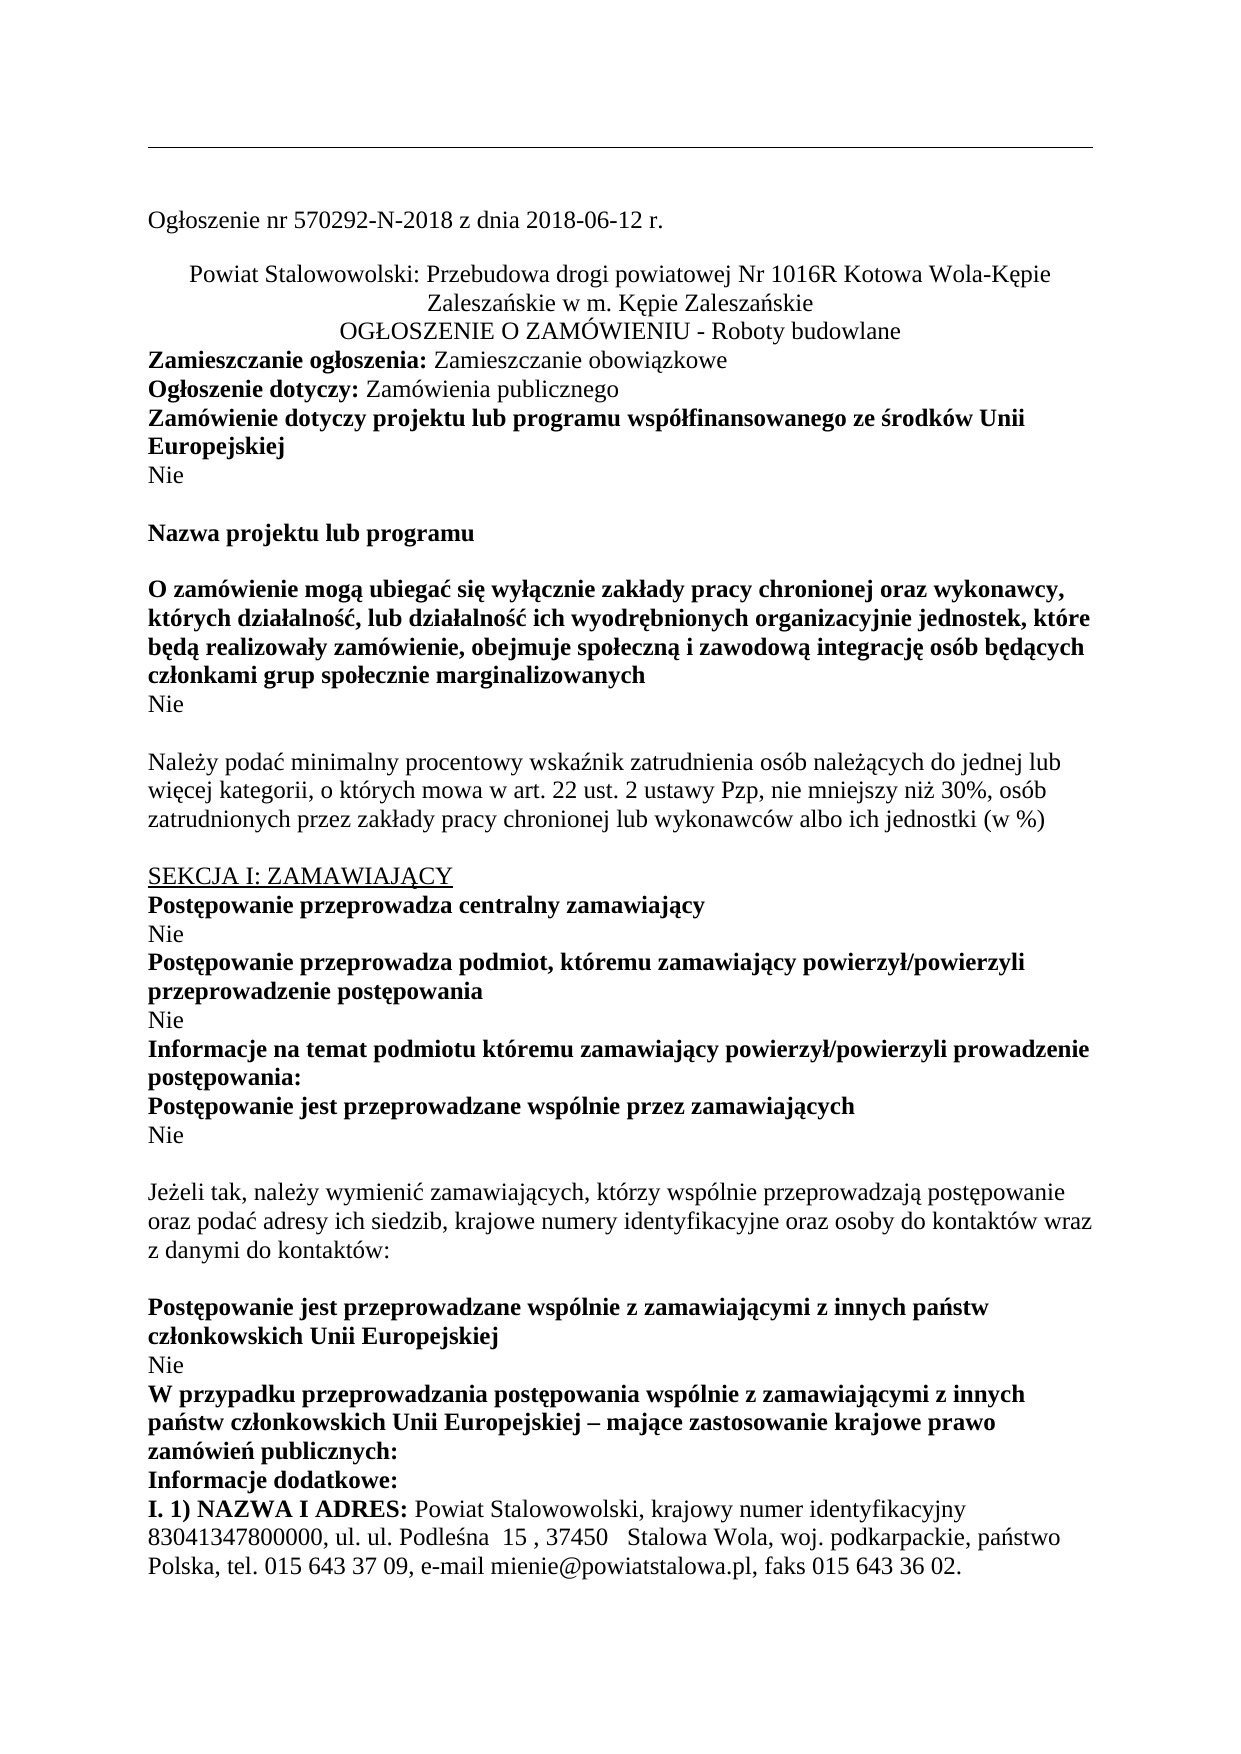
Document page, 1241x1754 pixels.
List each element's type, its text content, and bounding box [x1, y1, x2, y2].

text SEKCJA I: ZAMAWIAJĄCY [148, 861, 1093, 890]
text Nie [148, 1005, 1093, 1034]
text Zamówienie dotyczy projektu lub programu współfinansowanego ze środków Unii Europejskiej [148, 403, 1093, 460]
text Postępowanie przeprowadza centralny zamawiający [148, 890, 1093, 919]
text W przypadku przeprowadzania postępowania wspólnie z zamawiającymi z innych państw członkowskich Unii Europejskiej – mające zastosowanie krajowe prawo zamówień publicznych: Informacje dodatkowe: [148, 1379, 1093, 1494]
text Nie [148, 460, 1093, 489]
text Nie [148, 919, 1093, 947]
text Jeżeli tak, należy wymienić zamawiających, którzy wspólnie przeprowadzają postępowanie oraz podać adresy ich siedzib, krajowe numery identyfikacyjne oraz osoby do kontaktów wraz z danymi do kontaktów: Postępowanie jest przeprowadzane wspólnie z zamawiającymi z innych państw członkowskich Unii Europejskiej [148, 1149, 1093, 1350]
text Należy podać minimalny procentowy wskaźnik zatrudnienia osób należących do jednej lub więcej kategorii, o których mowa w art. 22 ust. 2 ustawy Pzp, nie mniejszy niż 30%, osób zatrudnionych przez zakłady pracy chronionej lub wykonawców albo ich jednostki (w %) [148, 718, 1093, 861]
text Nie [148, 689, 1093, 718]
text O zamówienie mogą ubiegać się wyłącznie zakłady pracy chronionej oraz wykonawcy, których działalność, lub działalność ich wyodrębnionych organizacyjnie jednostek, które będą realizowały zamówienie, obejmuje społeczną i zawodową integrację osób będących członkami grup społecznie marginalizowanych [148, 574, 1093, 689]
text Nie [148, 1120, 1093, 1149]
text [148, 1494, 1093, 1580]
text Ogłoszenie nr 570292-N-2018 z dnia 2018-06-12 r. [148, 148, 1093, 234]
text Nazwa projektu lub programu [148, 489, 1093, 574]
text Zamieszczanie ogłoszenia: Zamieszczanie obowiązkowe [148, 345, 1093, 374]
text Informacje na temat podmiotu któremu zamawiający powierzył/powierzyli prowadzenie postępowania: Postępowanie jest przeprowadzane wspólnie przez zamawiających [148, 1034, 1093, 1120]
text Postępowanie przeprowadza podmiot, któremu zamawiający powierzył/powierzyli przeprowadzenie postępowania [148, 947, 1093, 1005]
text Powiat Stalowowolski: Przebudowa drogi powiatowej Nr 1016R Kotowa Wola-Kępie Zaleszańskie w m. Kępie Zaleszańskie OGŁOSZENIE O ZAMÓWIENIU - Roboty budowlane [148, 259, 1093, 345]
text Ogłoszenie dotyczy: Zamówienia publicznego [148, 374, 1093, 403]
text Nie [148, 1350, 1093, 1379]
